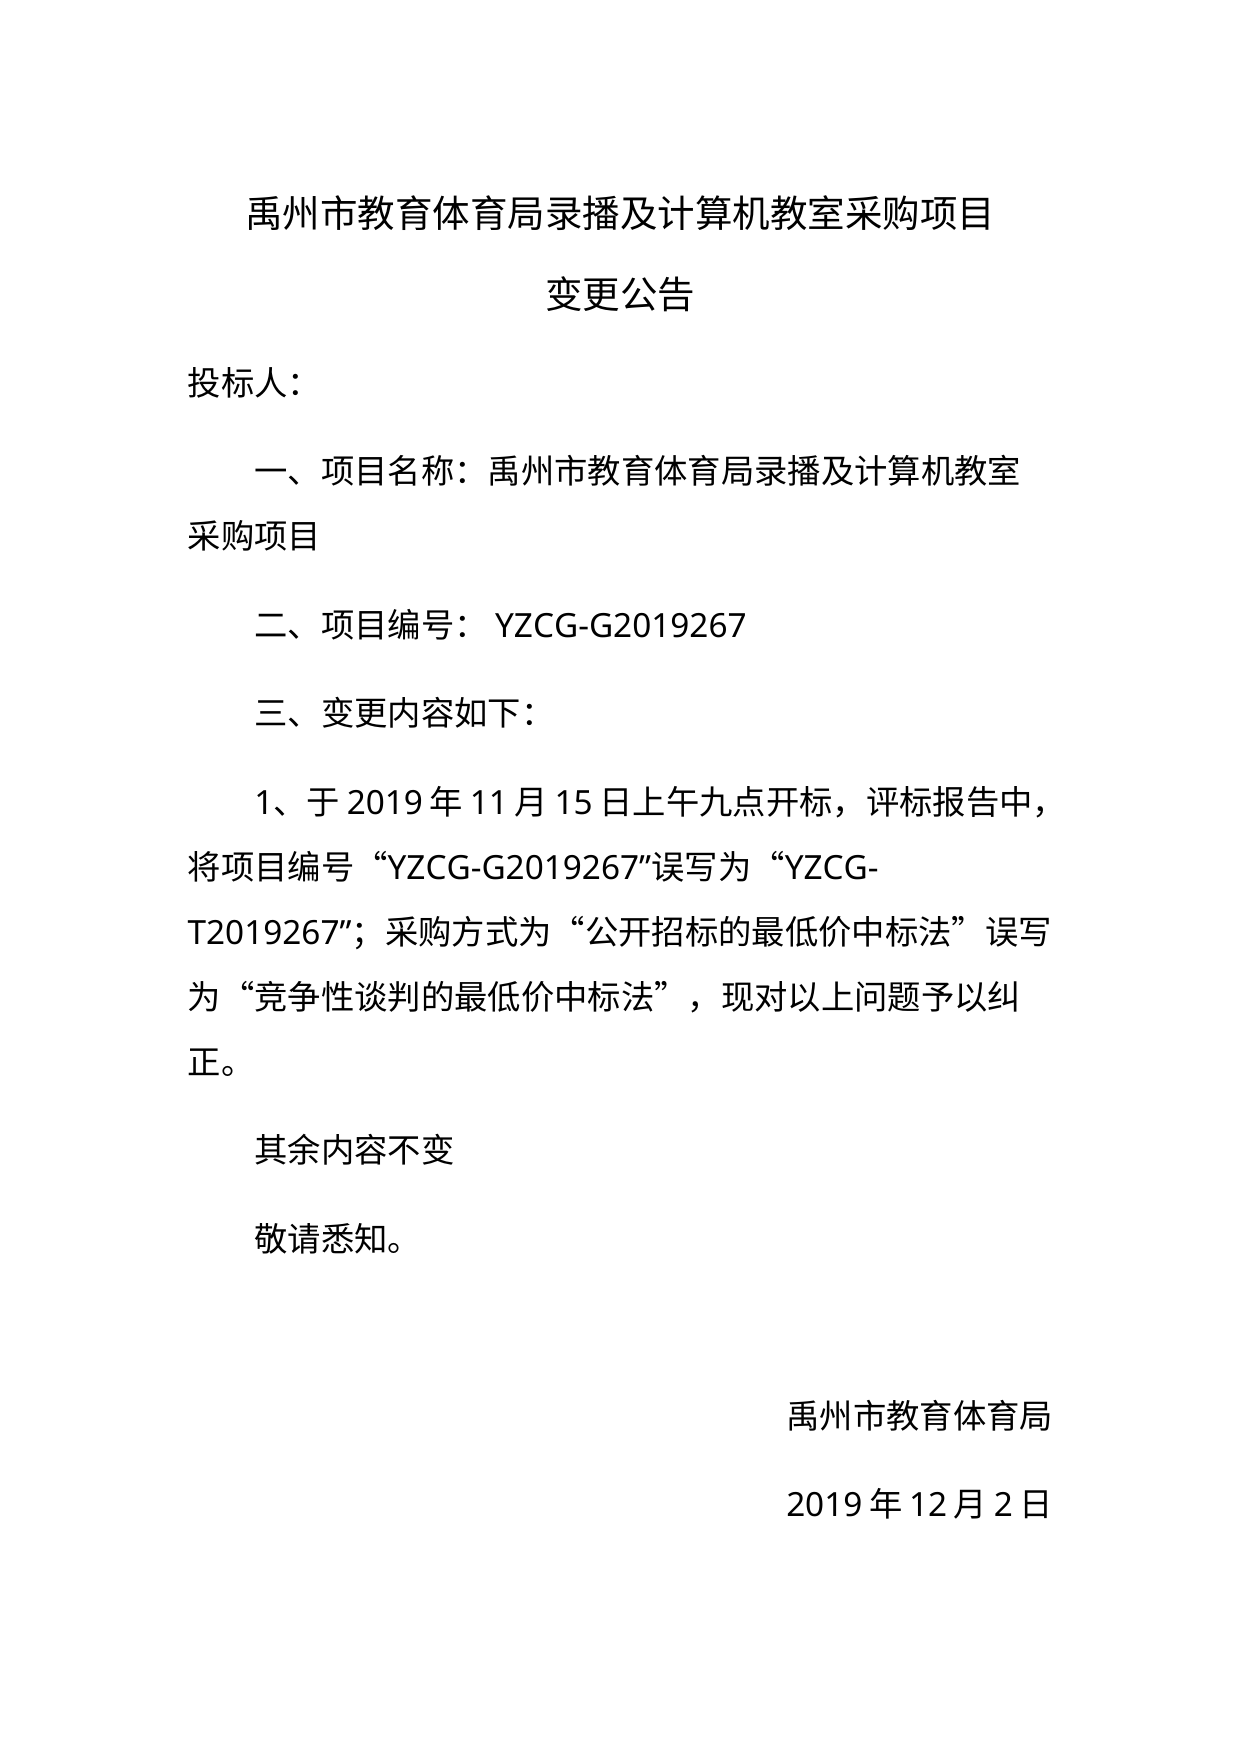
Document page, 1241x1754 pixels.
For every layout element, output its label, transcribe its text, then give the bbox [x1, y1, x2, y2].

text 变更公告 [187, 259, 1053, 324]
text 投标人： [187, 348, 1053, 413]
text 三、变更内容如下： [187, 679, 1053, 744]
text 敬请悉知。 [187, 1204, 1053, 1269]
text 1、于2019年11月15日上午九点开标，评标报告中，将项目编号“YZCG-G2019267”误写为“YZCG-T2019267”；采购方式为“公开招标的最低价中标法”误写为“竞争性谈判的最低价中标法”，现对以上问题予以纠正。 [187, 767, 1053, 1092]
list 二、项目编号： YZCG-G2019267 [254, 590, 1053, 655]
text 禹州市教育体育局 [187, 1381, 1053, 1446]
text 禹州市教育体育局录播及计算机教室采购项目 [187, 178, 1053, 243]
list 项目名称：禹州市教育体育局录播及计算机教室采购项目 [187, 437, 1053, 567]
text 2019年12月2日 [187, 1470, 1053, 1535]
text 其余内容不变 [187, 1116, 1053, 1181]
